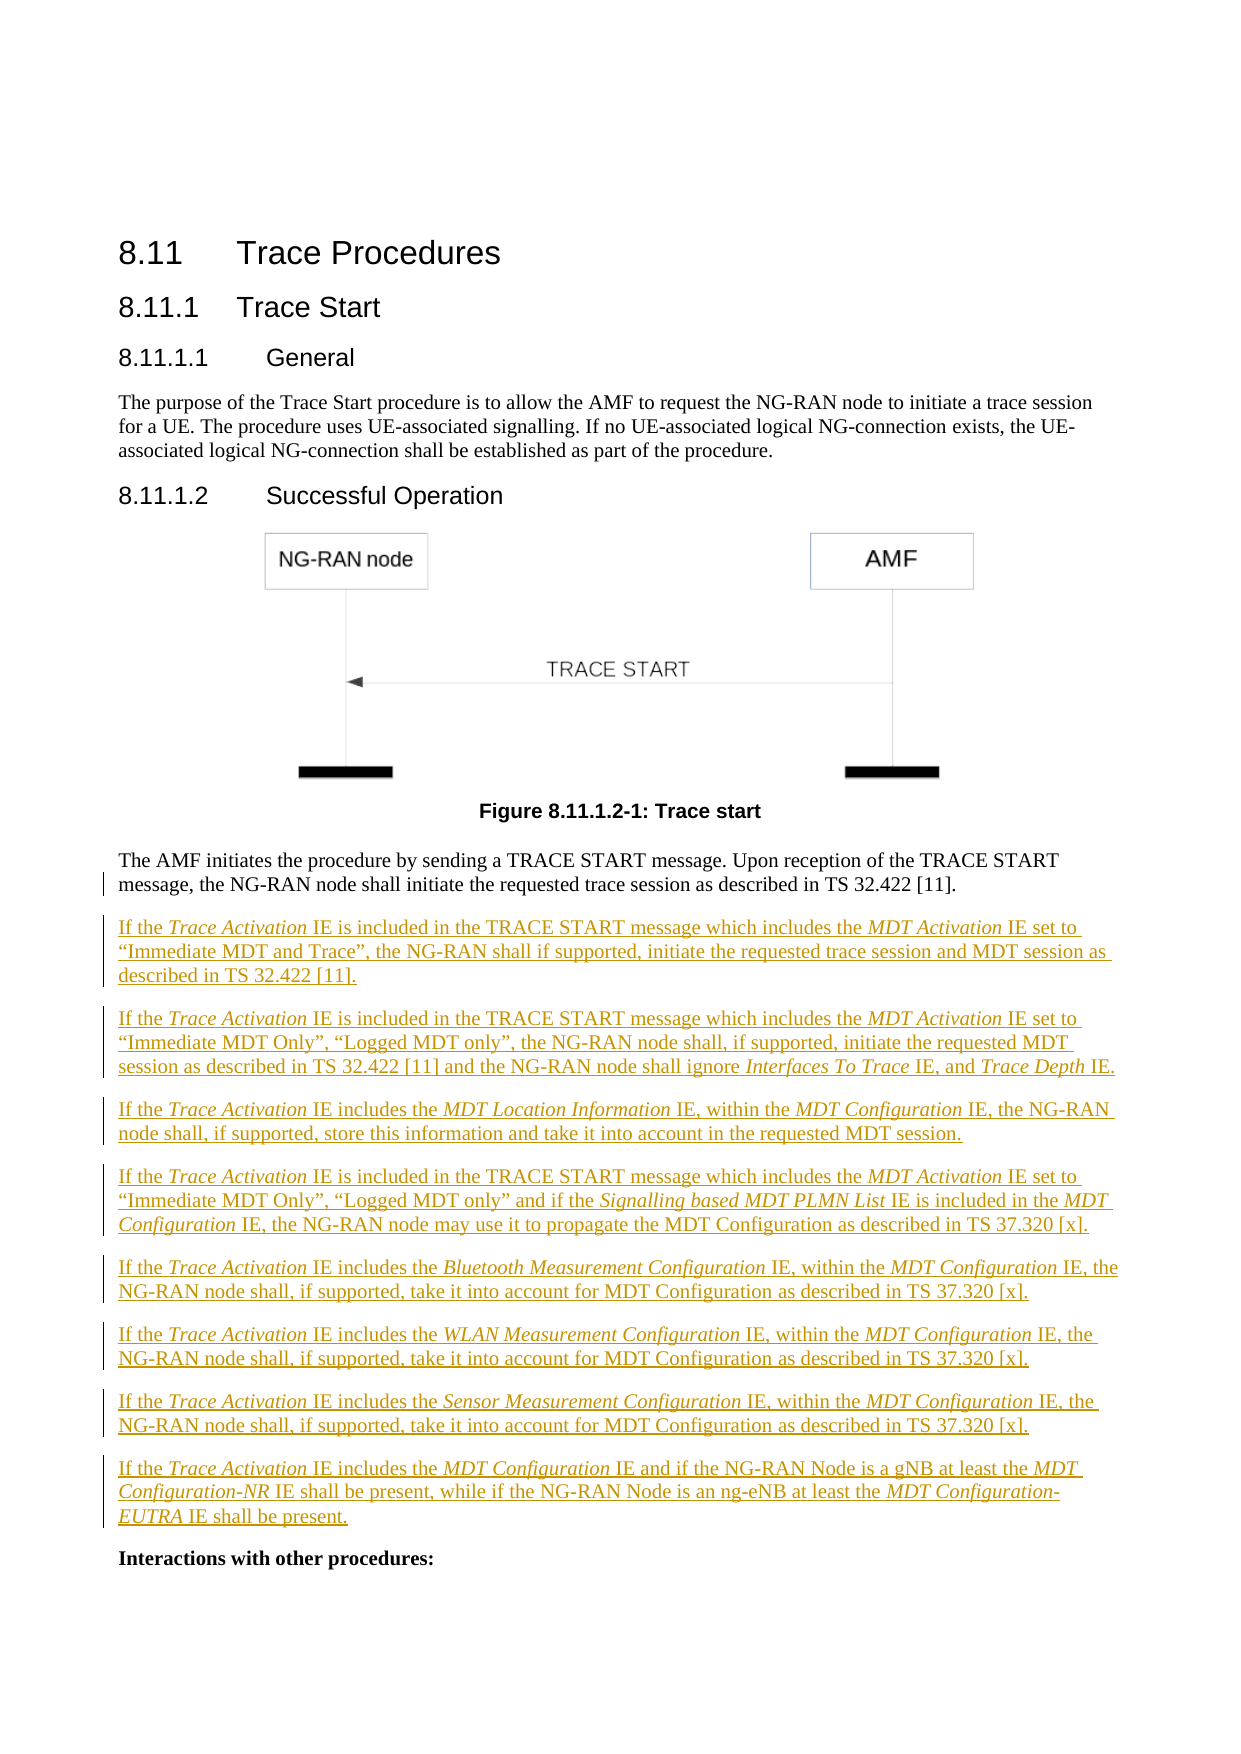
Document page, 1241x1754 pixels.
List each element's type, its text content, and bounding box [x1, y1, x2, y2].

text 8.11.1.2 Successful Operation [118, 481, 1122, 510]
text The purpose of the Trace Start procedure is to allow the AMF to request the NG-RAN node to initiate a trace session for a UE. The procedure uses UE-associated signalling. If no UE-associated logical NG-connection exists, the UE-associated logical NG-connection shall be established as part of the procedure. [118, 390, 1122, 462]
text Figure 8.11.1.2-1: Trace start [118, 799, 1122, 823]
text Interactions with other procedures: [118, 1546, 1122, 1570]
text 8.11 Trace Procedures [118, 233, 1122, 272]
text 8.11.1 Trace Start [118, 291, 1122, 324]
text The AMF initiates the procedure by sending a TRACE START message. Upon reception of the TRACE START message, the NG-RAN node shall initiate the requested trace session as described in TS 32.422 [11]. [118, 848, 1122, 896]
text 8.11.1.1 General [118, 343, 1122, 372]
